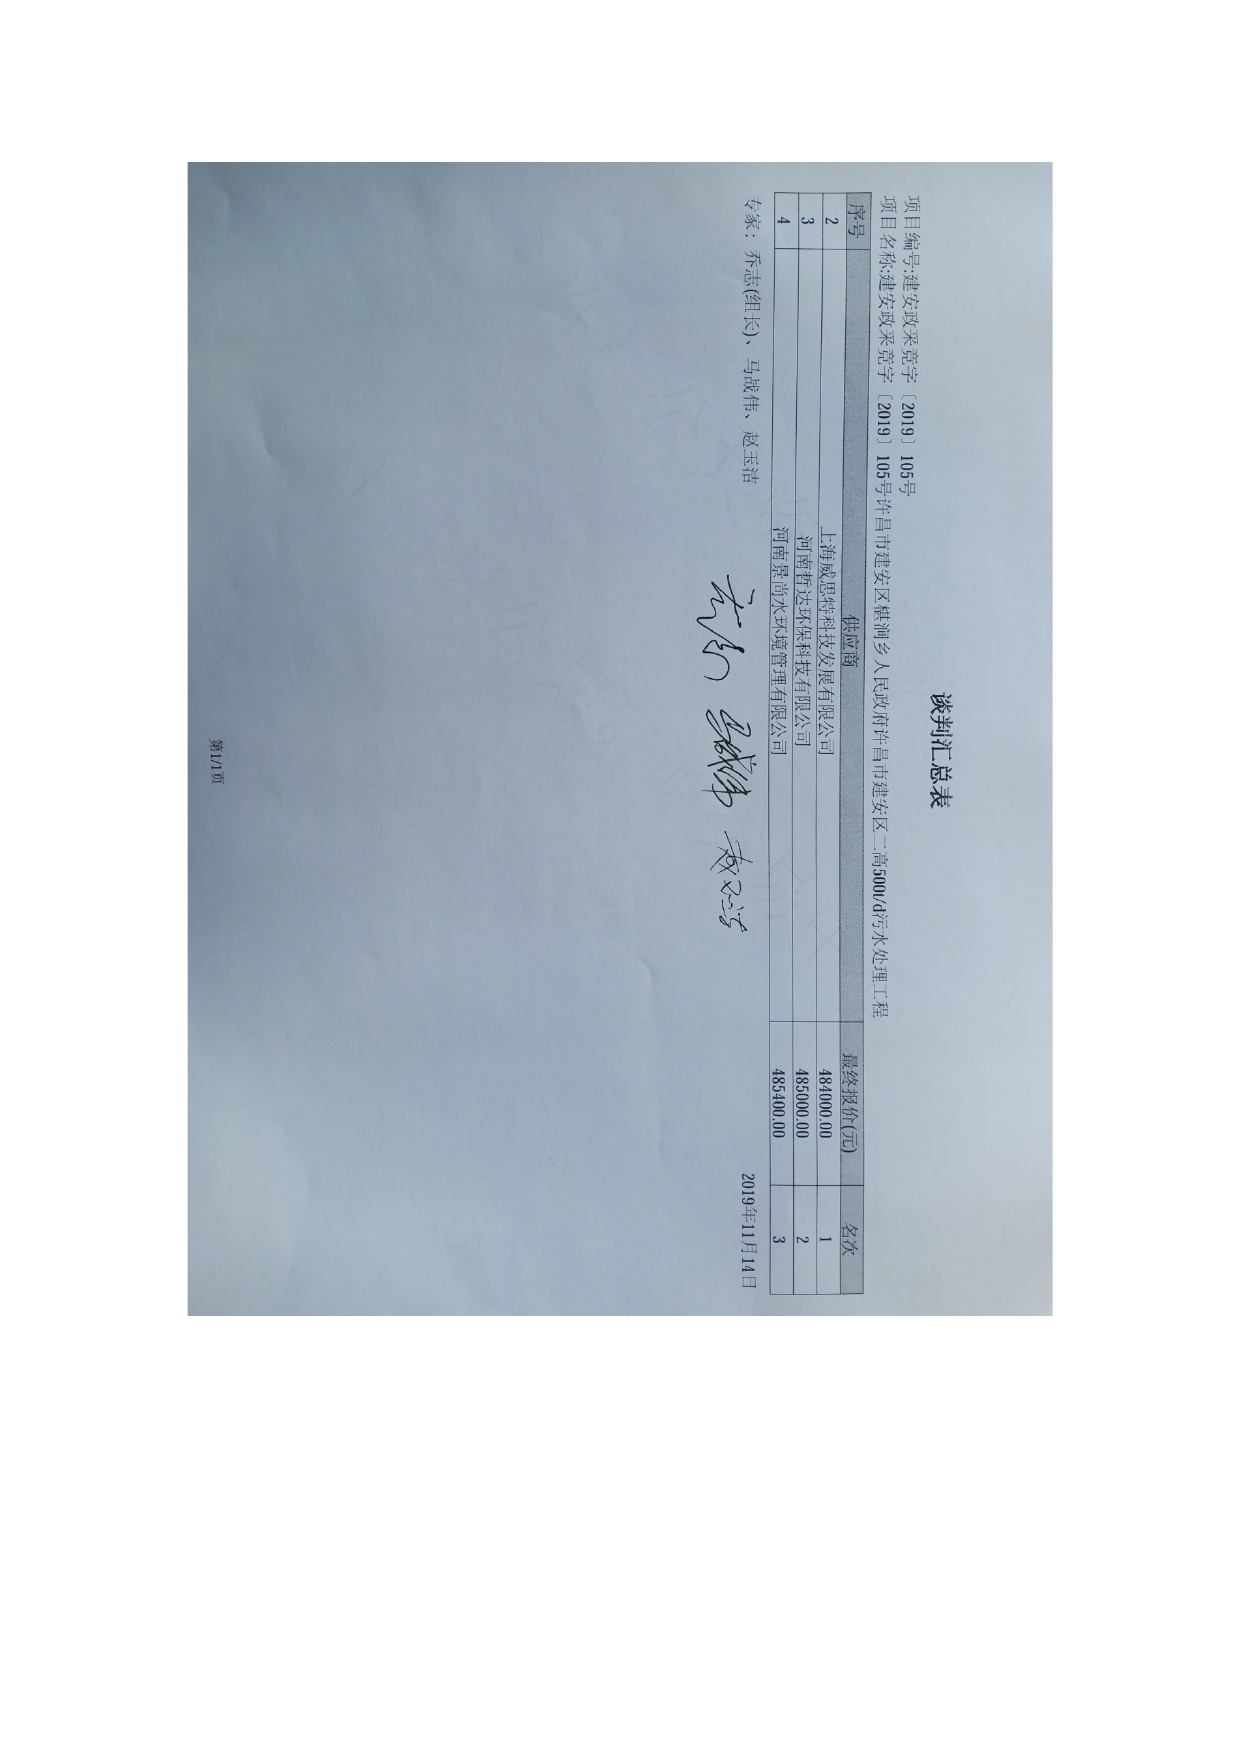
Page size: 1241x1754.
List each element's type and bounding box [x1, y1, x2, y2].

picture [187, 162, 1053, 1316]
